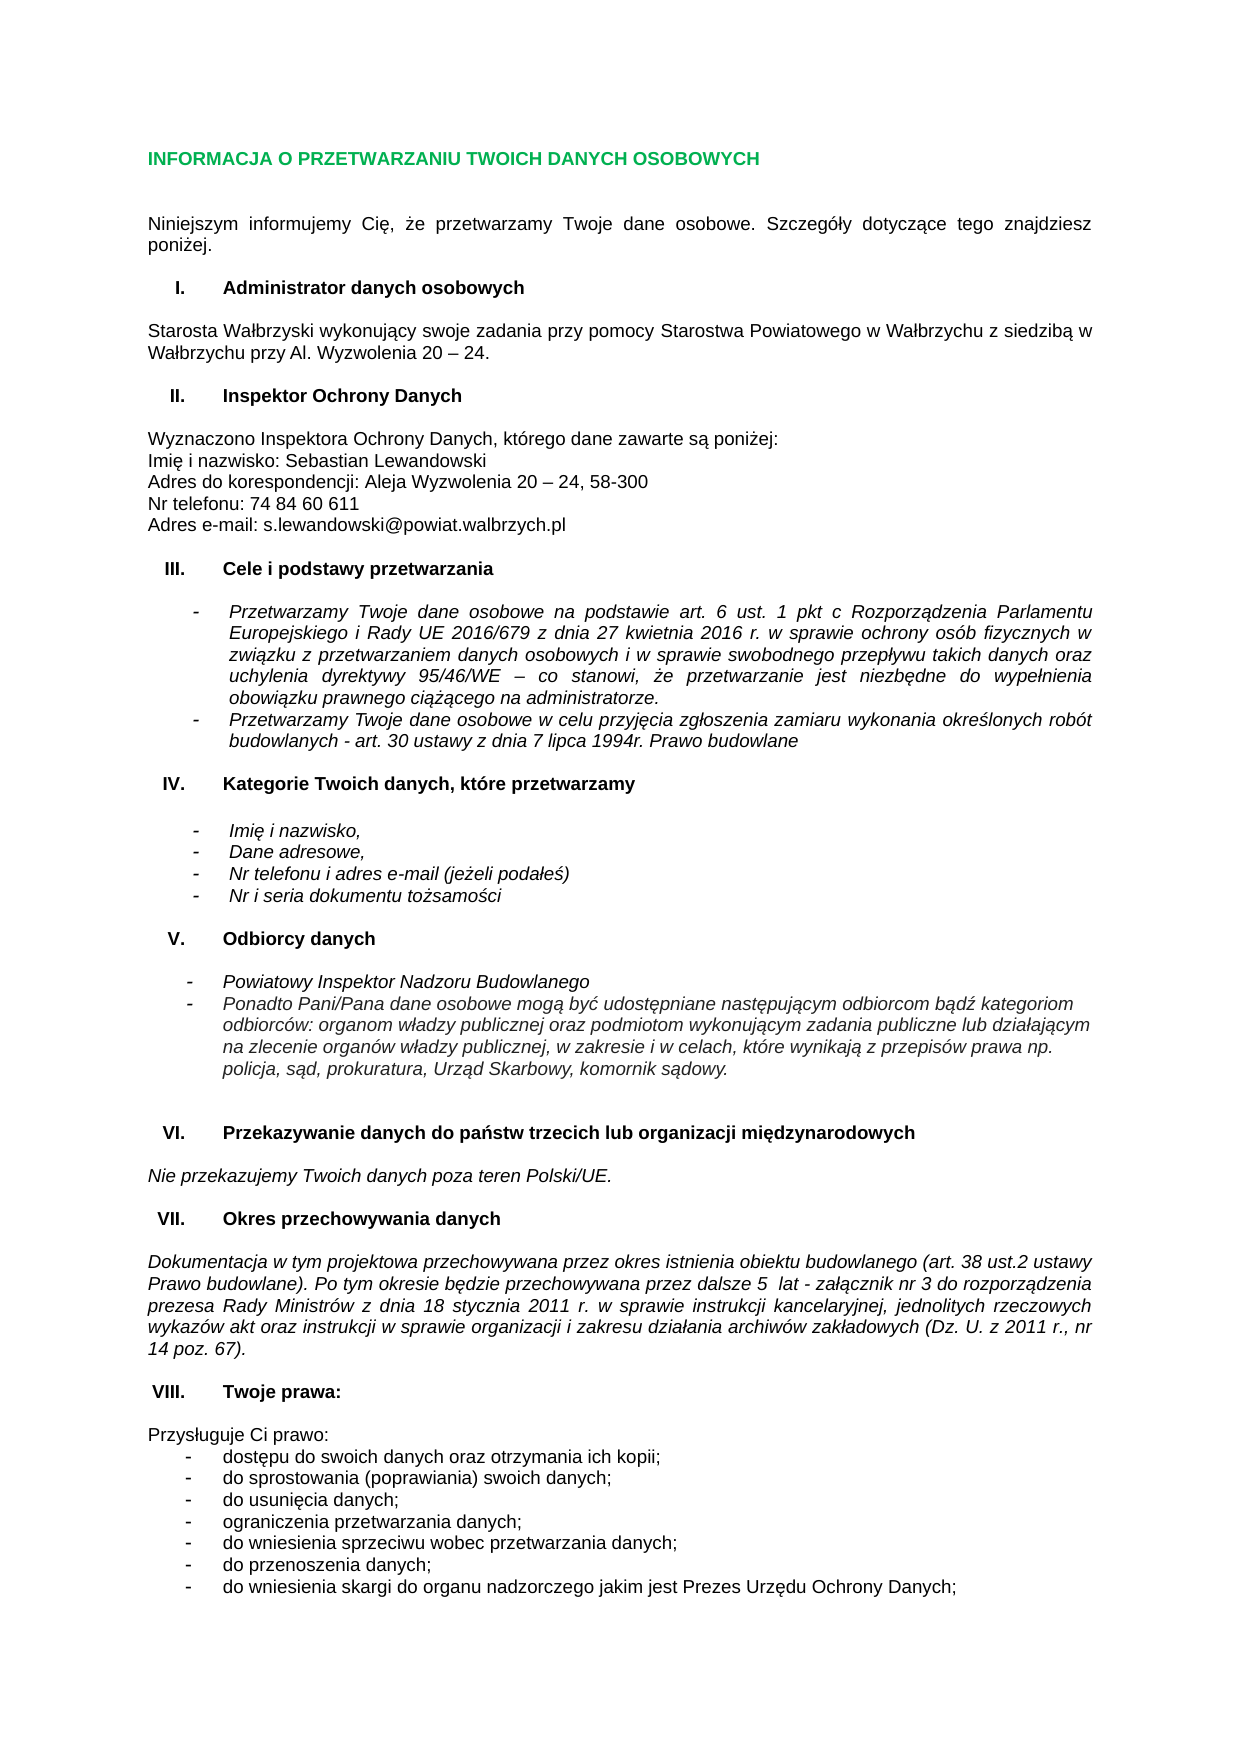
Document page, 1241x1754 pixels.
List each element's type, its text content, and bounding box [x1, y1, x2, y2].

list do usunięcia danych; [185, 1489, 1093, 1510]
list Powiatowy Inspektor Nadzoru Budowlanego [185, 971, 1093, 992]
list Administrator danych osobowych [185, 277, 1093, 298]
text Nr telefonu: 74 84 60 611 [148, 493, 1093, 514]
list Przetwarzamy Twoje dane osobowe na podstawie art. 6 ust. 1 pkt c Rozporządzenia Parlamentu Europejskiego i Rady UE 2016/679 z dnia 27 kwietnia 2016 r. w sprawie ochrony osób fizycznych w związku z przetwarzaniem danych osobowych i w sprawie swobodnego przepływu takich danych oraz uchylenia dyrektywy 95/46/WE – co stanowi, że przetwarzanie jest niezbędne do wypełnienia obowiązku prawnego ciążącego na administratorze. [191, 600, 1093, 708]
list Przetwarzamy Twoje dane osobowe w celu przyjęcia zgłoszenia zamiaru wykonania określonych robót budowlanych - art. 30 ustawy z dnia 7 lipca 1994r. Prawo budowlane [191, 708, 1093, 752]
text Dokumentacja w tym projektowa przechowywana przez okres istnienia obiektu budowlanego (art. 38 ust.2 ustawy Prawo budowlane). Po tym okresie będzie przechowywana przez dalsze 5 lat - załącznik nr 3 do rozporządzenia prezesa Rady Ministrów z dnia 18 stycznia 2011 r. w sprawie instrukcji kancelaryjnej, jednolitych rzeczowych wykazów akt oraz instrukcji w sprawie organizacji i zakresu działania archiwów zakładowych (Dz. U. z 2011 r., nr 14 poz. 67). [148, 1251, 1093, 1359]
list do wniesienia sprzeciwu wobec przetwarzania danych; [185, 1532, 1093, 1554]
text Przysługuje Ci prawo: [148, 1424, 1093, 1445]
list do przenoszenia danych; [185, 1554, 1093, 1575]
text Niniejszym informujemy Cię, że przetwarzamy Twoje dane osobowe. Szczegóły dotyczące tego znajdziesz poniżej. [148, 212, 1093, 255]
list Nr i seria dokumentu tożsamości [191, 884, 1093, 906]
list Okres przechowywania danych [185, 1208, 1093, 1230]
list do wniesienia skargi do organu nadzorczego jakim jest Prezes Urzędu Ochrony Danych; [185, 1575, 1093, 1597]
list Inspektor Ochrony Danych [185, 385, 1093, 406]
text Starosta Wałbrzyski wykonujący swoje zadania przy pomocy Starostwa Powiatowego w Wałbrzychu z siedzibą w Wałbrzychu przy Al. Wyzwolenia 20 – 24. [148, 320, 1093, 363]
list dostępu do swoich danych oraz otrzymania ich kopii; [185, 1445, 1093, 1467]
list Dane adresowe, [191, 841, 1093, 863]
list Przekazywanie danych do państw trzecich lub organizacji międzynarodowych [185, 1122, 1093, 1143]
text Adres e-mail: s.lewandowski@powiat.walbrzych.pl [148, 514, 1093, 536]
text Nie przekazujemy Twoich danych poza teren Polski/UE. [148, 1165, 1093, 1187]
text Imię i nazwisko: Sebastian Lewandowski [148, 449, 1093, 471]
text INFORMACJA O PRZETWARZANIU TWOICH DANYCH OSOBOWYCH [148, 148, 1093, 169]
list do sprostowania (poprawiania) swoich danych; [185, 1467, 1093, 1489]
list Kategorie Twoich danych, które przetwarzamy [185, 773, 1093, 795]
text Wyznaczono Inspektora Ochrony Danych, którego dane zawarte są poniżej: [148, 428, 1093, 449]
list Imię i nazwisko, [191, 819, 1093, 841]
list Odbiorcy danych [185, 928, 1093, 949]
text Adres do korespondencji: Aleja Wyzwolenia 20 – 24, 58-300 [148, 471, 1093, 493]
list Ponadto Pani/Pana dane osobowe mogą być udostępniane następującym odbiorcom bądź kategoriom odbiorców: organom władzy publicznej oraz podmiotom wykonującym zadania publiczne lub działającym na zlecenie organów władzy publicznej, w zakresie i w celach, które wynikają z przepisów prawa np. policja, sąd, prokuratura, Urząd Skarbowy, komornik sądowy. [185, 992, 1093, 1079]
list Nr telefonu i adres e-mail (jeżeli podałeś) [191, 863, 1093, 884]
list Twoje prawa: [185, 1381, 1093, 1402]
list Cele i podstawy przetwarzania [185, 557, 1093, 579]
list ograniczenia przetwarzania danych; [185, 1510, 1093, 1532]
